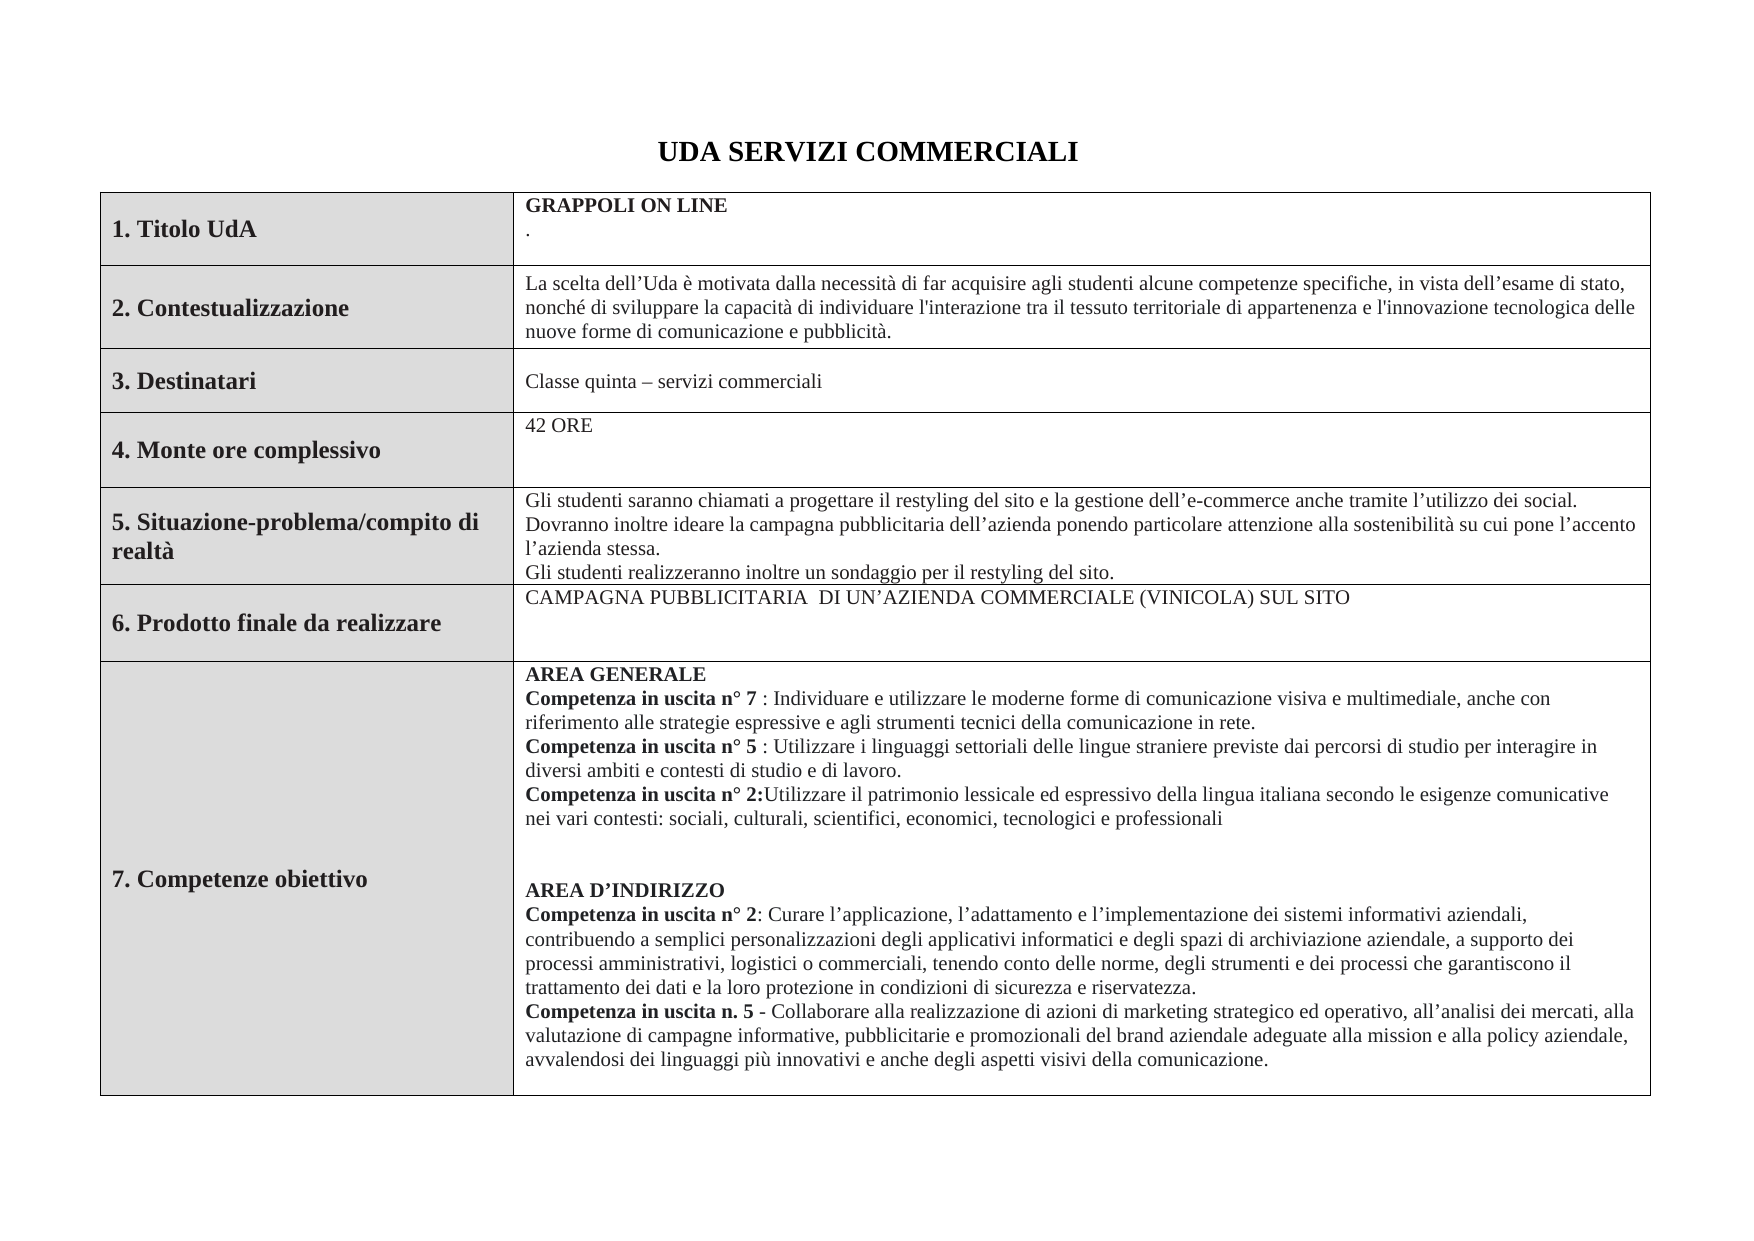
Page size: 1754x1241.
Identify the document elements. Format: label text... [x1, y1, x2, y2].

table_cell 6. Prodotto finale da realizzare [101, 585, 513, 661]
table_cell 2. Contestualizzazione [101, 266, 513, 348]
table_header GRAPPOLI ON LINE . [514, 193, 1650, 265]
table_cell 3. Destinatari [101, 349, 513, 412]
table_cell AREA GENERALE Competenza in uscita n° 7 : Individuare e utilizzare le moderne forme di comunicazione visiva e multimediale, anche con riferimento alle strategie espressive e agli strumenti tecnici della comunicazione in rete. Competenza in uscita n° 5 : Utilizzare i linguaggi settoriali delle lingue straniere previste dai percorsi di studio per interagire in diversi ambiti e contesti di studio e di lavoro. Competenza in uscita n° 2:Utilizzare il patrimonio lessicale ed espressivo della lingua italiana secondo le esigenze comunicative nei vari contesti: sociali, culturali, scientifici, economici, tecnologici e professionali AREA D’INDIRIZZO Competenza in uscita n° 2: Curare l’applicazione, l’adattamento e l’implementazione dei sistemi informativi aziendali, contribuendo a semplici personalizzazioni degli applicativi informatici e degli spazi di archiviazione aziendale, a supporto dei processi amministrativi, logistici o commerciali, tenendo conto delle norme, degli strumenti e dei processi che garantiscono il trattamento dei dati e la loro protezione in condizioni di sicurezza e riservatezza. Competenza in uscita n. 5 - Collaborare alla realizzazione di azioni di marketing strategico ed operativo, all’analisi dei mercati, alla valutazione di campagne informative, pubblicitarie e promozionali del brand aziendale adeguate alla mission e alla policy aziendale, avvalendosi dei linguaggi più innovativi e anche degli aspetti visivi della comunicazione. [514, 662, 1650, 1095]
table_cell La scelta dell’Uda è motivata dalla necessità di far acquisire agli studenti alcune competenze specifiche, in vista dell’esame di stato, nonché di sviluppare la capacità di individuare l'interazione tra il tessuto territoriale di appartenenza e l'innovazione tecnologica delle nuove forme di comunicazione e pubblicità. [514, 266, 1650, 348]
table_cell 4. Monte ore complessivo [101, 413, 513, 487]
table_cell 42 ORE [514, 413, 1650, 487]
table_cell Gli studenti saranno chiamati a progettare il restyling del sito e la gestione dell’e-commerce anche tramite l’utilizzo dei social. Dovranno inoltre ideare la campagna pubblicitaria dell’azienda ponendo particolare attenzione alla sostenibilità su cui pone l’accento l’azienda stessa. Gli studenti realizzeranno inoltre un sondaggio per il restyling del sito. [514, 488, 1650, 584]
table_cell 5. Situazione-problema/compito di realtà [101, 488, 513, 584]
table_cell 7. Competenze obiettivo [101, 662, 513, 1095]
table_header 1. Titolo UdA [101, 193, 513, 265]
text UDA SERVIZI COMMERCIALI [100, 134, 1636, 167]
table_cell CAMPAGNA PUBBLICITARIA DI UN’AZIENDA COMMERCIALE (VINICOLA) SUL SITO [514, 585, 1650, 661]
table_cell Classe quinta – servizi commerciali [514, 349, 1650, 412]
